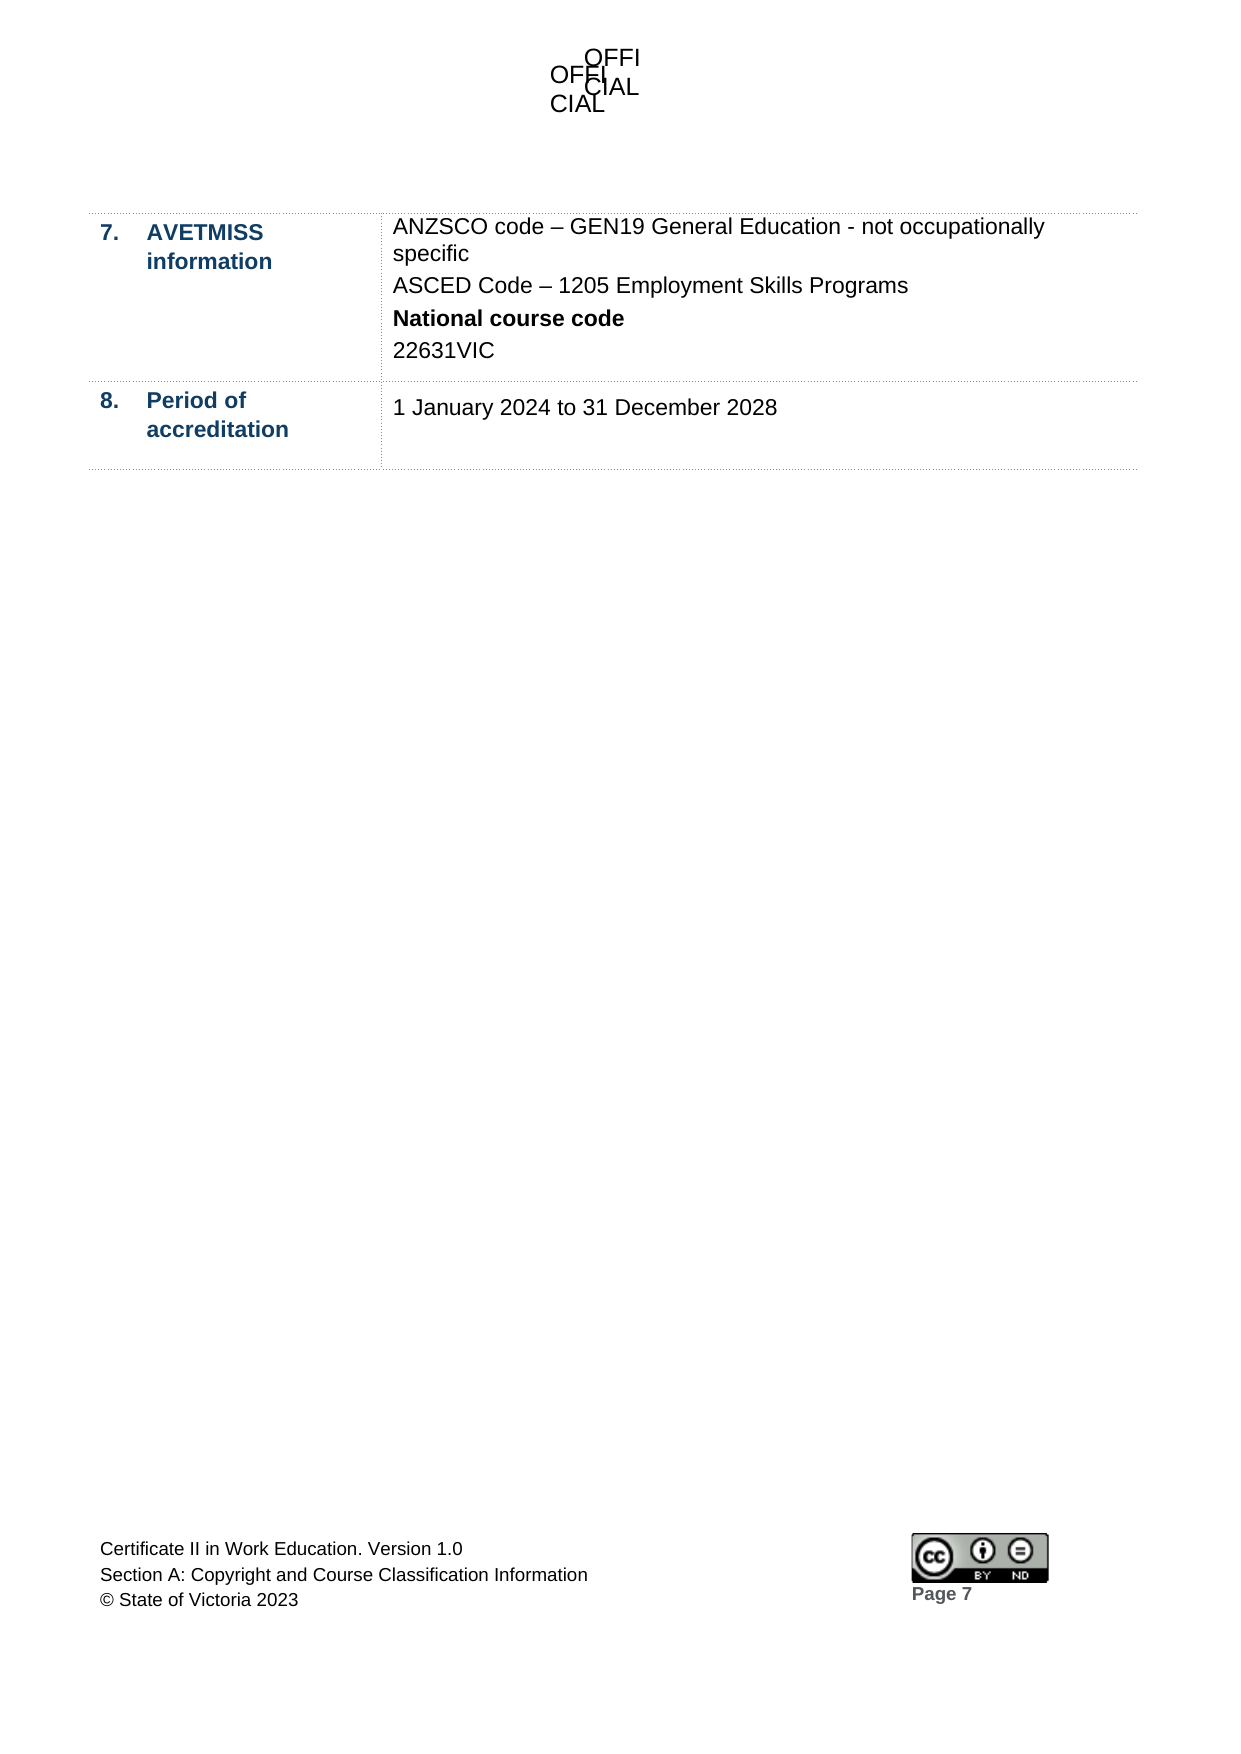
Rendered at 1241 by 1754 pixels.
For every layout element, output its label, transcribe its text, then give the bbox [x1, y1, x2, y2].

table_cell ANZSCO code – GEN19 General Education - not occupationally specific ASCED Code – 1205 Employment Skills Programs National course code 22631VIC [381, 213, 1137, 381]
table_cell AVETMISS information [89, 213, 381, 381]
table_cell 1 January 2024 to 31 December 2028 [381, 381, 1137, 469]
picture [911, 1533, 1049, 1583]
table_cell Period of accreditation [89, 381, 381, 469]
